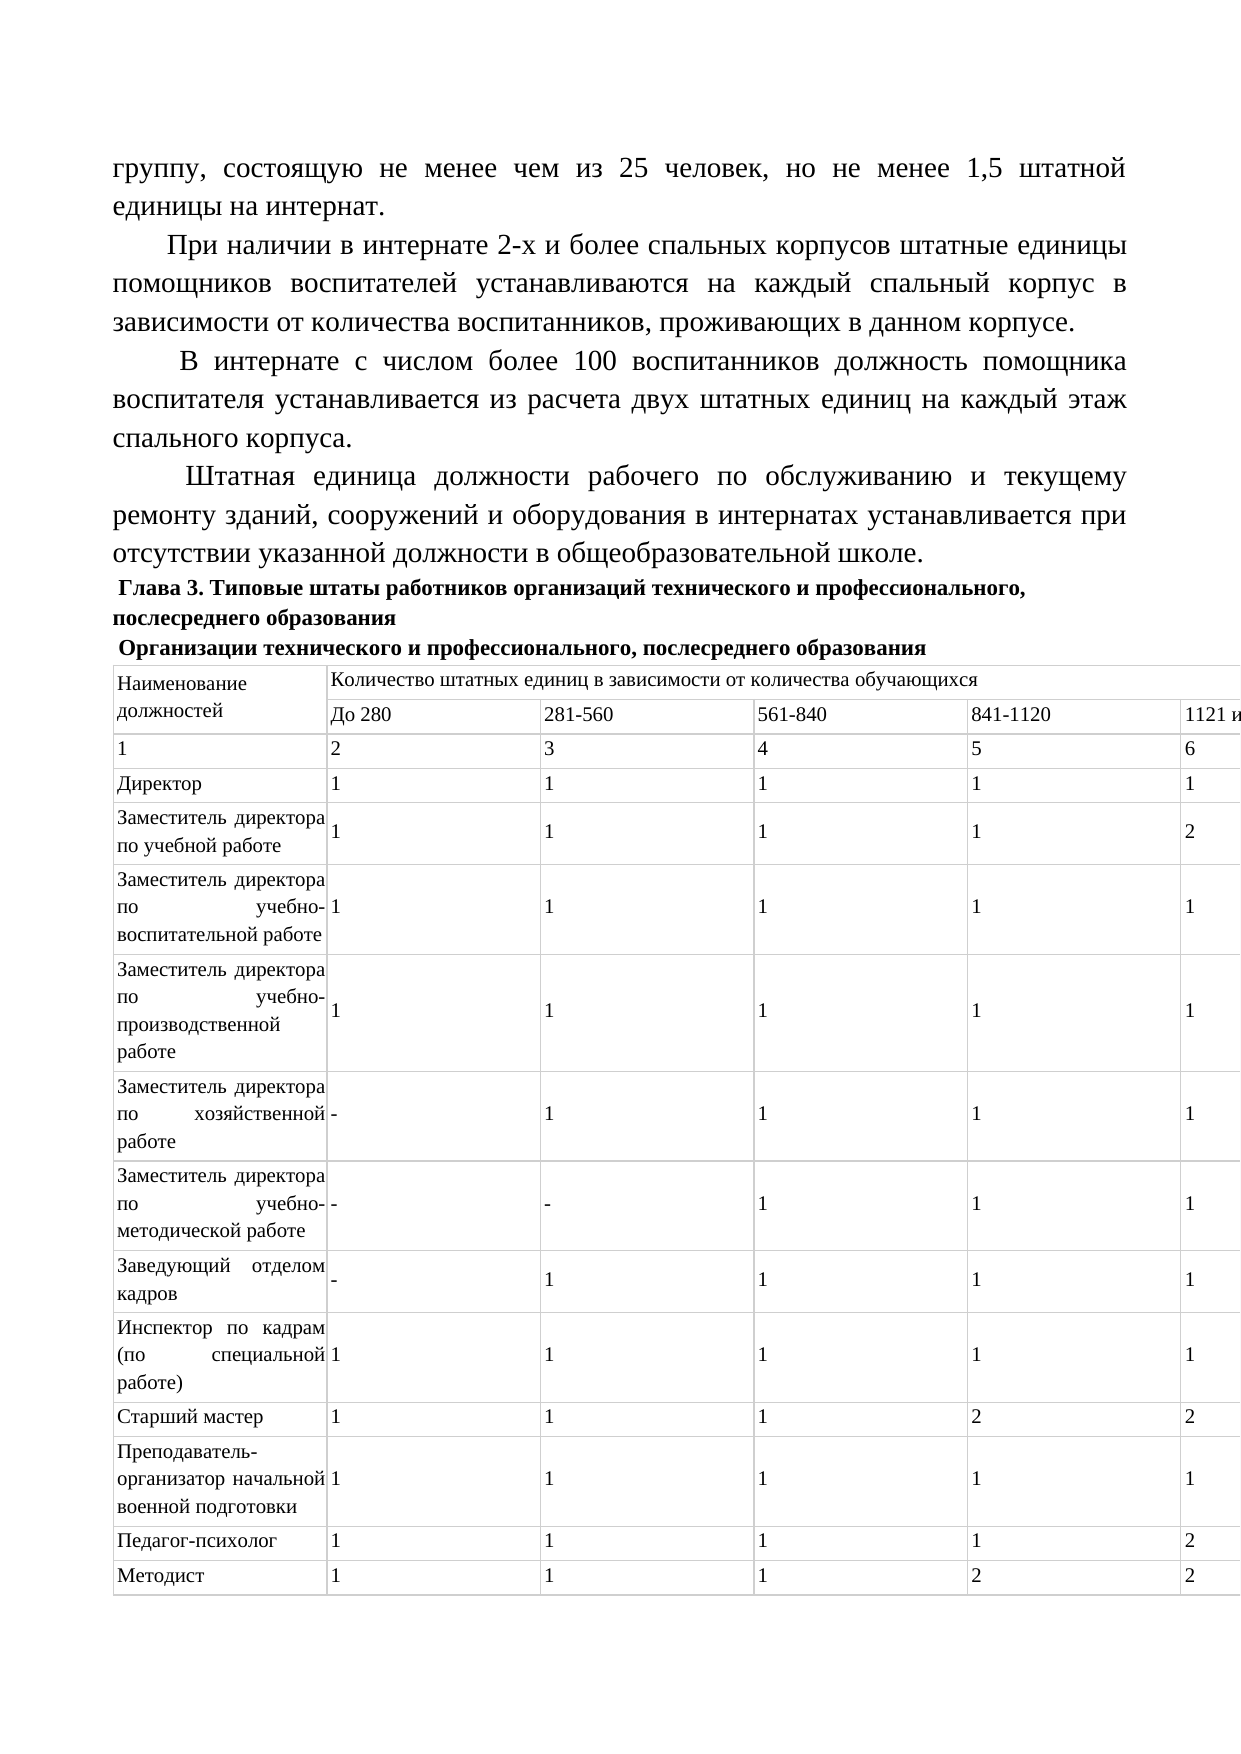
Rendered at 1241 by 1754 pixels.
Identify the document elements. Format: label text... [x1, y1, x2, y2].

table_cell 1 [968, 955, 1180, 1071]
table_cell 1 [541, 1313, 753, 1402]
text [112, 150, 1128, 222]
table_cell 4 [755, 735, 967, 768]
table_cell 1 [755, 803, 967, 864]
table_cell 1 [541, 769, 753, 802]
table_cell 1 [541, 1072, 753, 1160]
text Глава 3. Типовые штаты работников организаций технического и профессионального, послесреднего образования [112, 574, 1128, 631]
table_cell 281-560 [541, 700, 753, 733]
table_cell Методист [114, 1561, 326, 1594]
table_cell 1 [968, 865, 1180, 954]
table_cell Заместитель директора по учебно-воспитательной работе [114, 865, 326, 954]
table_cell 1 [1181, 1162, 1240, 1250]
table_cell 1 [968, 803, 1180, 864]
table_cell - [328, 1072, 540, 1160]
table_cell Заместитель директора по хозяйственной работе [114, 1072, 326, 1160]
table_cell 1 [1181, 1072, 1240, 1160]
table_cell 1 [1181, 865, 1240, 954]
table_cell 1 [1181, 955, 1240, 1071]
table_cell 1 [541, 1527, 753, 1560]
table_cell 1 [968, 1072, 1180, 1160]
table_cell 1 [968, 769, 1180, 802]
table_cell 1 [968, 1251, 1180, 1312]
table_header Количество штатных единиц в зависимости от количества обучающихся [328, 666, 1240, 699]
table_cell 1 [541, 955, 753, 1071]
table_cell 1 [968, 1313, 1180, 1402]
table_cell 1 [755, 1437, 967, 1526]
table_cell 1 [328, 803, 540, 864]
table_cell - [541, 1162, 753, 1250]
table_cell 841-1120 [968, 700, 1180, 733]
table_cell 1 [755, 1527, 967, 1560]
table_cell 1 [755, 1072, 967, 1160]
table_cell 1 [755, 1561, 967, 1594]
table_cell 1 [541, 1561, 753, 1594]
table_cell Заведующий отделом кадров [114, 1251, 326, 1312]
table_header Наименование должностей [114, 666, 326, 733]
table_cell 5 [968, 735, 1180, 768]
table_cell 1 [328, 865, 540, 954]
table_cell 2 [1181, 1527, 1240, 1560]
text Штатная единица должности рабочего по обслуживанию и текущему ремонту зданий, сооружений и оборудования в интернатах устанавливается при отсутствии указанной должности в общеобразовательной школе. [112, 458, 1128, 569]
table_cell Заместитель директора по учебной работе [114, 803, 326, 864]
table_cell 6 [1181, 735, 1240, 768]
table_cell - [328, 1162, 540, 1250]
table_cell 1 [328, 1561, 540, 1594]
table_cell 1 [328, 1527, 540, 1560]
table_cell 2 [968, 1403, 1180, 1436]
table_cell Заместитель директора по учебно-методической работе [114, 1162, 326, 1250]
table_cell 1 [541, 1437, 753, 1526]
text Организации технического и профессионального, послесреднего образования [112, 634, 1128, 661]
text При наличии в интернате 2-х и более спальных корпусов штатные единицы помощников воспитателей устанавливаются на каждый спальный корпус в зависимости от количества воспитанников, проживающих в данном корпусе. [112, 227, 1128, 338]
table_cell 1 [541, 1403, 753, 1436]
table_cell 3 [541, 735, 753, 768]
table_cell 1 [328, 1313, 540, 1402]
text В интернате с числом более 100 воспитанников должность помощника воспитателя устанавливается из расчета двух штатных единиц на каждый этаж спального корпуса. [112, 343, 1128, 453]
table_cell 1 [755, 769, 967, 802]
table_cell Заместитель директора по учебно-производственной работе [114, 955, 326, 1071]
table_cell 1 [968, 1162, 1180, 1250]
table_cell 1 [755, 865, 967, 954]
table_cell - [328, 1251, 540, 1312]
table_cell 1 [968, 1437, 1180, 1526]
table_cell 1 [755, 1251, 967, 1312]
table_cell 2 [968, 1561, 1180, 1594]
table_cell Старший мастер [114, 1403, 326, 1436]
table_cell 2 [1181, 1561, 1240, 1594]
table_cell Преподаватель-организатор начальной военной подготовки [114, 1437, 326, 1526]
table_cell 1 [755, 1162, 967, 1250]
table_cell 1 [755, 1403, 967, 1436]
table_cell 1 [1181, 1313, 1240, 1402]
table_cell 1 [328, 769, 540, 802]
table_cell 1 [1181, 1251, 1240, 1312]
table_cell 2 [328, 735, 540, 768]
table_cell 1 [755, 955, 967, 1071]
table_cell 1 [1181, 769, 1240, 802]
table_cell 1121 и более [1181, 700, 1240, 733]
table_cell 1 [541, 865, 753, 954]
table_cell 1 [968, 1527, 1180, 1560]
table_cell 1 [755, 1313, 967, 1402]
table_cell Инспектор по кадрам (по специальной работе) [114, 1313, 326, 1402]
table_cell 1 [114, 735, 326, 768]
table_cell 1 [541, 803, 753, 864]
table_cell 1 [328, 1437, 540, 1526]
table_cell 1 [1181, 1437, 1240, 1526]
table_cell 1 [328, 1403, 540, 1436]
table_cell Педагог-психолог [114, 1527, 326, 1560]
table_cell 2 [1181, 803, 1240, 864]
table_cell 2 [1181, 1403, 1240, 1436]
table_cell До 280 [328, 700, 540, 733]
table_cell 561-840 [755, 700, 967, 733]
table_cell 1 [328, 955, 540, 1071]
table_cell 1 [541, 1251, 753, 1312]
table_cell Директор [114, 769, 326, 802]
